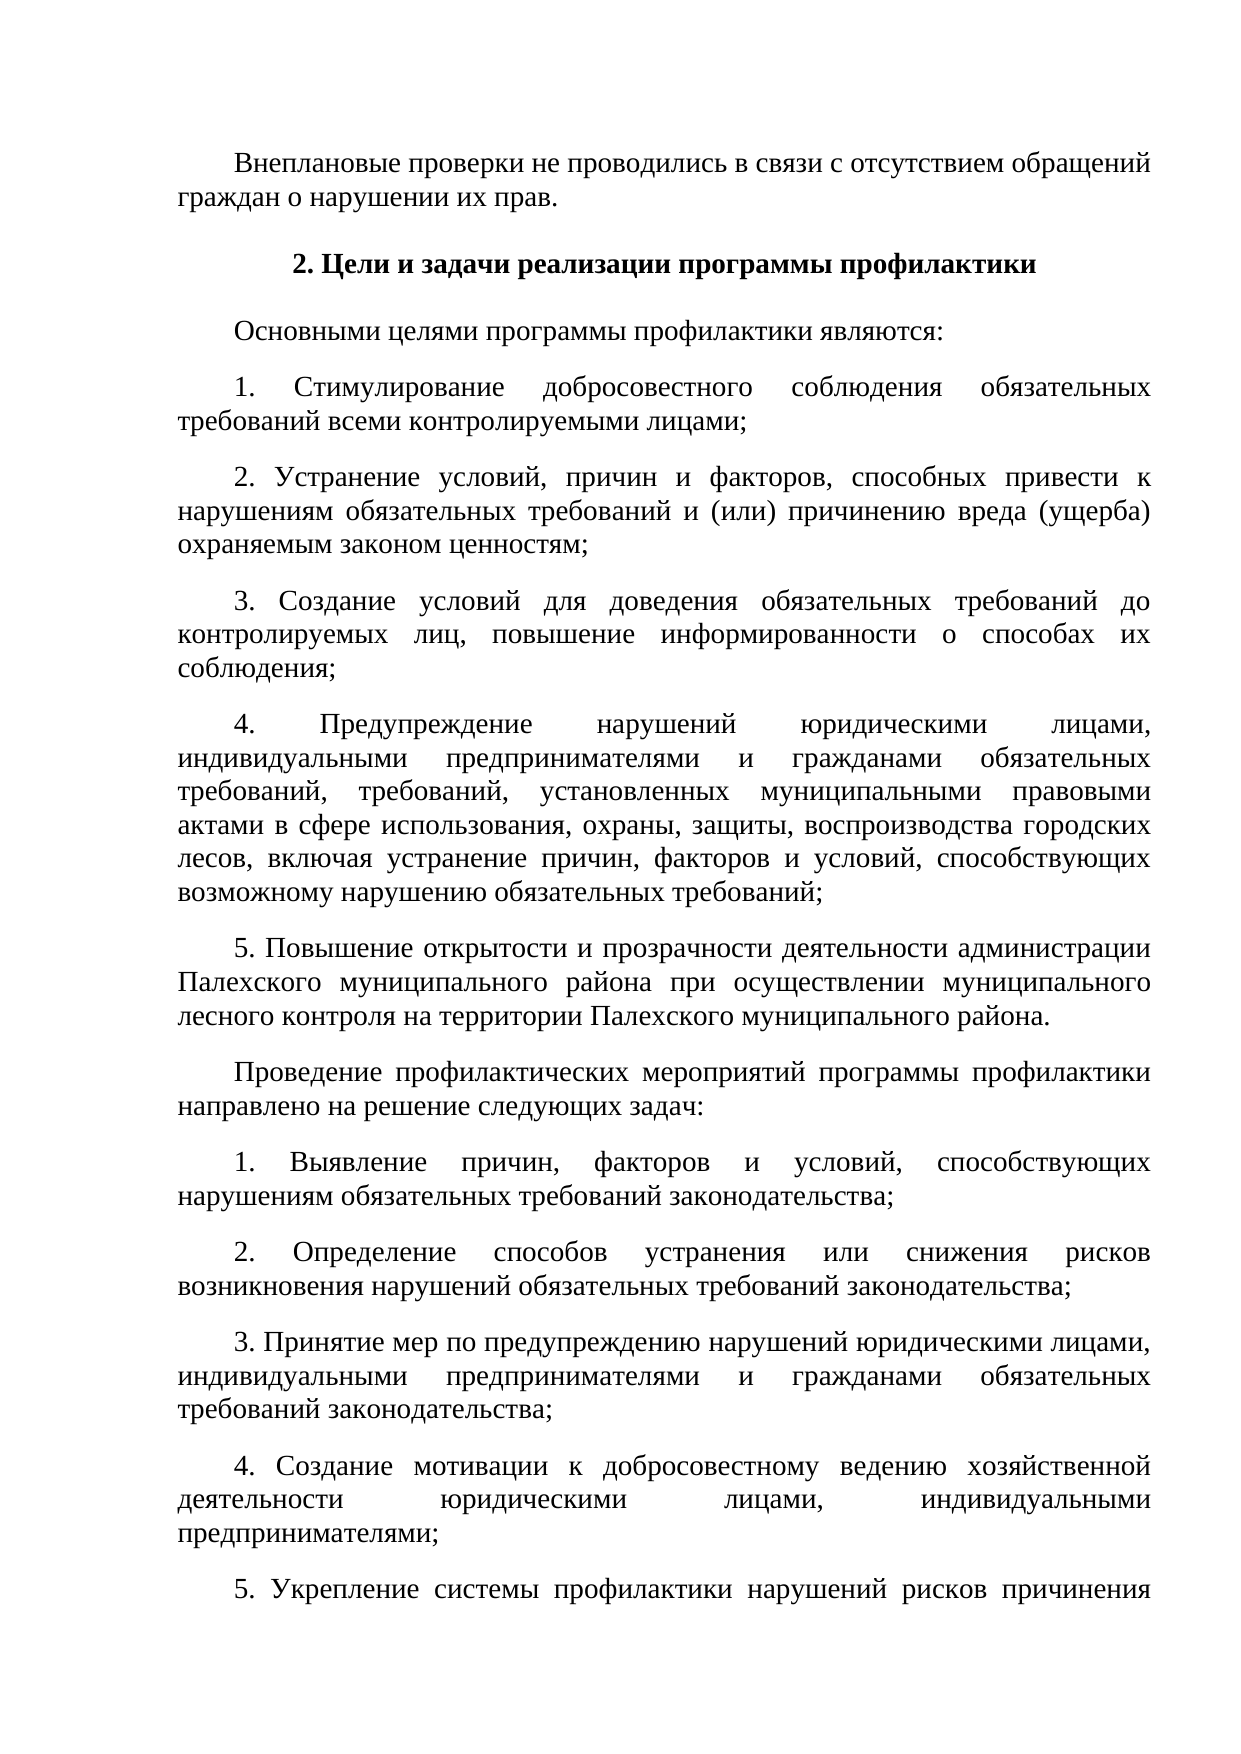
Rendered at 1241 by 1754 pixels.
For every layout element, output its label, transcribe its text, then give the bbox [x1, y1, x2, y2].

text Основными целями программы профилактики являются: [177, 313, 1152, 346]
text 2. Определение способов устранения или снижения рисков возникновения нарушений обязательных требований законодательства; [177, 1234, 1152, 1301]
text 1. Стимулирование добросовестного соблюдения обязательных требований всеми контролируемыми лицами; [177, 369, 1152, 436]
text 4. Создание мотивации к добросовестному ведению хозяйственной деятельности юридическими лицами, индивидуальными предпринимателями; [177, 1448, 1152, 1548]
text 4. Предупреждение нарушений юридическими лицами, индивидуальными предпринимателями и гражданами обязательных требований, требований, установленных муниципальными правовыми актами в сфере использования, охраны, защиты, воспроизводства городских лесов, включая устранение причин, факторов и условий, способствующих возможному нарушению обязательных требований; [177, 706, 1152, 908]
text Проведение профилактических мероприятий программы профилактики направлено на решение следующих задач: [177, 1054, 1152, 1121]
title 2. Цели и задачи реализации программы профилактики [177, 246, 1152, 279]
text 3. Создание условий для доведения обязательных требований до контролируемых лиц, повышение информированности о способах их соблюдения; [177, 583, 1152, 683]
text 5. Повышение открытости и прозрачности деятельности администрации Палехского муниципального района при осуществлении муниципального лесного контроля на территории Палехского муниципального района. [177, 931, 1152, 1031]
text 2. Устранение условий, причин и факторов, способных привести к нарушениям обязательных требований и (или) причинению вреда (ущерба) охраняемым законом ценностям; [177, 459, 1152, 560]
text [177, 1571, 1152, 1605]
text Внеплановые проверки не проводились в связи с отсутствием обращений граждан о нарушении их прав. [177, 145, 1152, 212]
text 1. Выявление причин, факторов и условий, способствующих нарушениям обязательных требований законодательства; [177, 1144, 1152, 1211]
text 3. Принятие мер по предупреждению нарушений юридическими лицами, индивидуальными предпринимателями и гражданами обязательных требований законодательства; [177, 1324, 1152, 1425]
